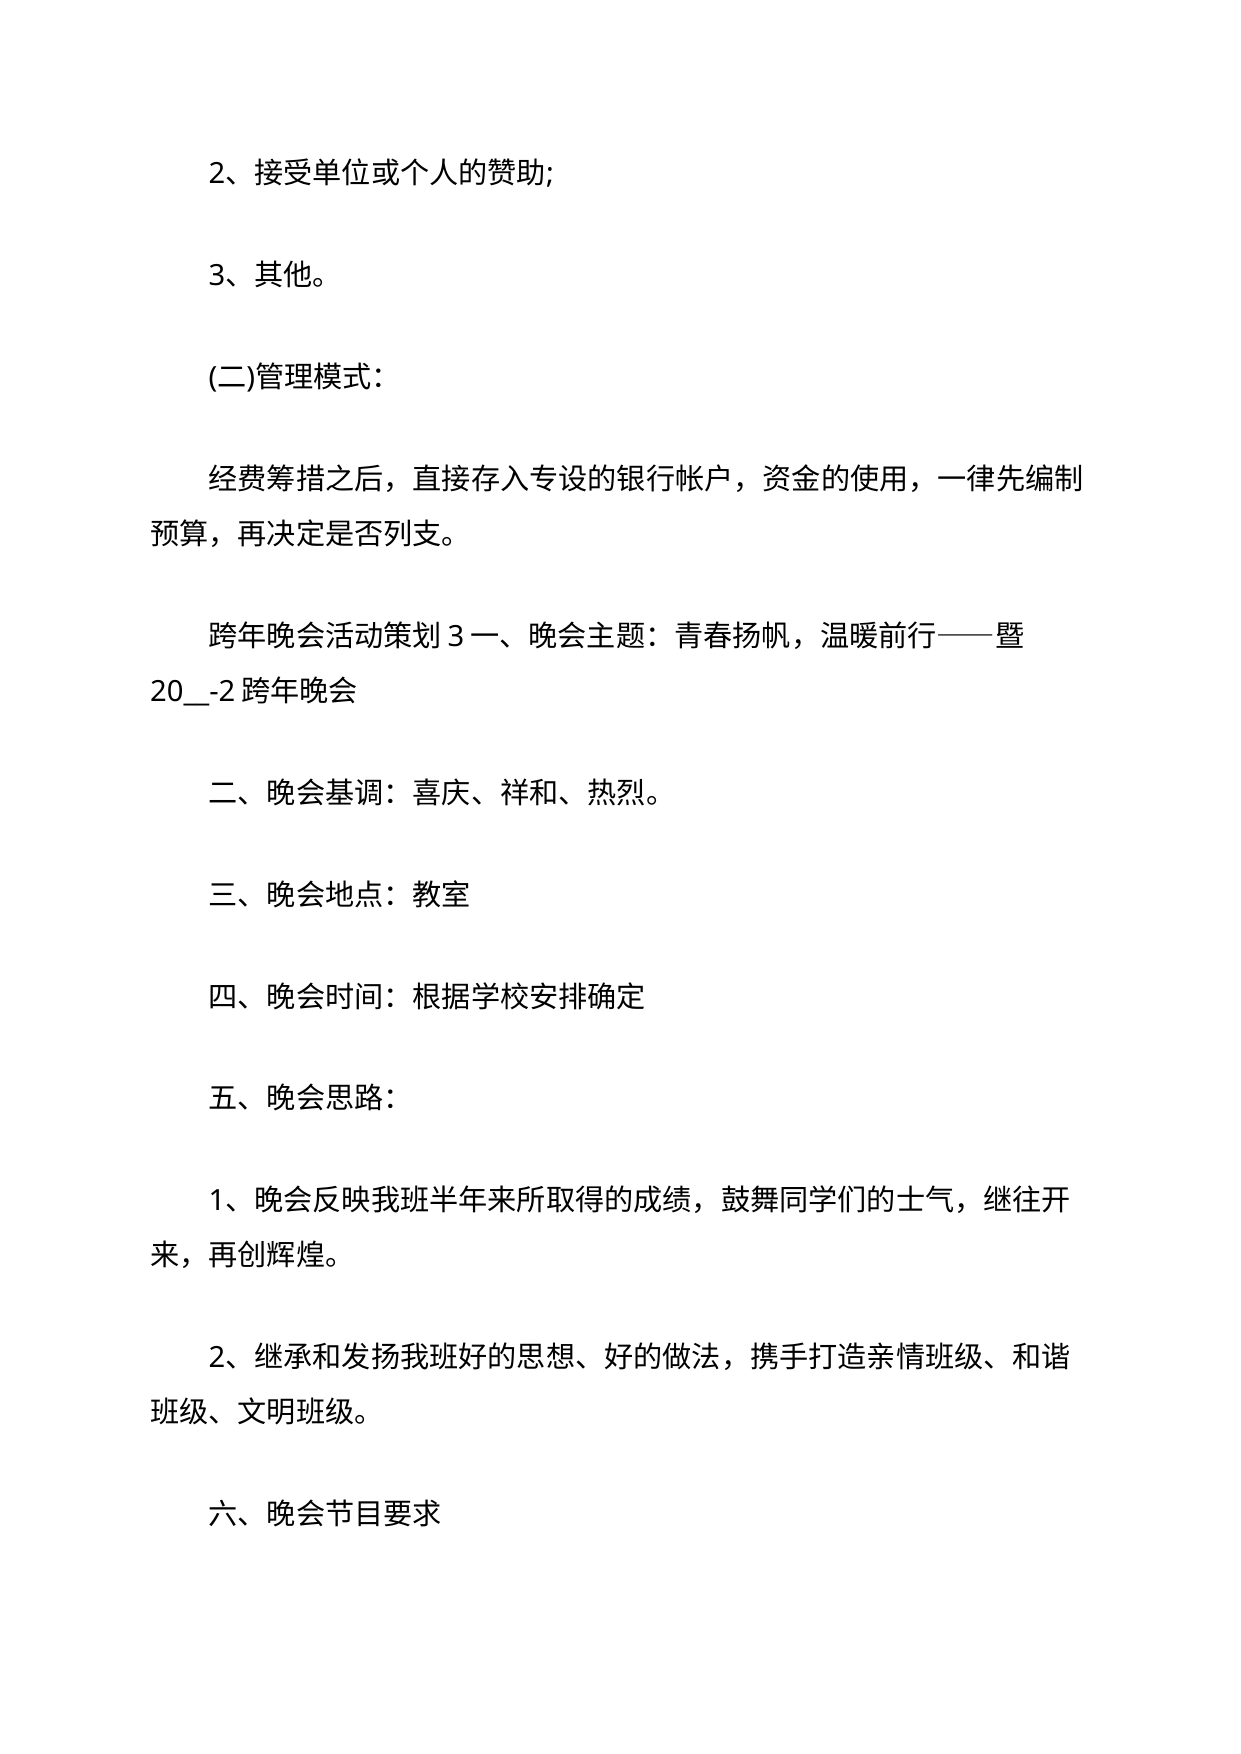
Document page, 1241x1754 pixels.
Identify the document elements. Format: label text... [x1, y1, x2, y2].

text 五、晚会思路： [150, 1075, 1090, 1117]
text (二)管理模式： [150, 354, 1090, 396]
text 四、晚会时间：根据学校安排确定 [150, 973, 1090, 1015]
text 3、其他。 [150, 252, 1090, 294]
text 跨年晚会活动策划3一、晚会主题：青春扬帆，温暖前行——暨20__-2跨年晚会 [150, 613, 1090, 710]
text 三、晚会地点：教室 [150, 871, 1090, 914]
text 经费筹措之后，直接存入专设的银行帐户，资金的使用，一律先编制预算，再决定是否列支。 [150, 456, 1090, 553]
text 1、晚会反映我班半年来所取得的成绩，鼓舞同学们的士气，继往开来，再创辉煌。 [150, 1177, 1090, 1274]
text 六、晚会节目要求 [150, 1490, 1090, 1532]
text 2、继承和发扬我班好的思想、好的做法，携手打造亲情班级、和谐班级、文明班级。 [150, 1333, 1090, 1431]
text 二、晚会基调：喜庆、祥和、热烈。 [150, 769, 1090, 812]
text 2、接受单位或个人的赞助; [150, 150, 1090, 192]
